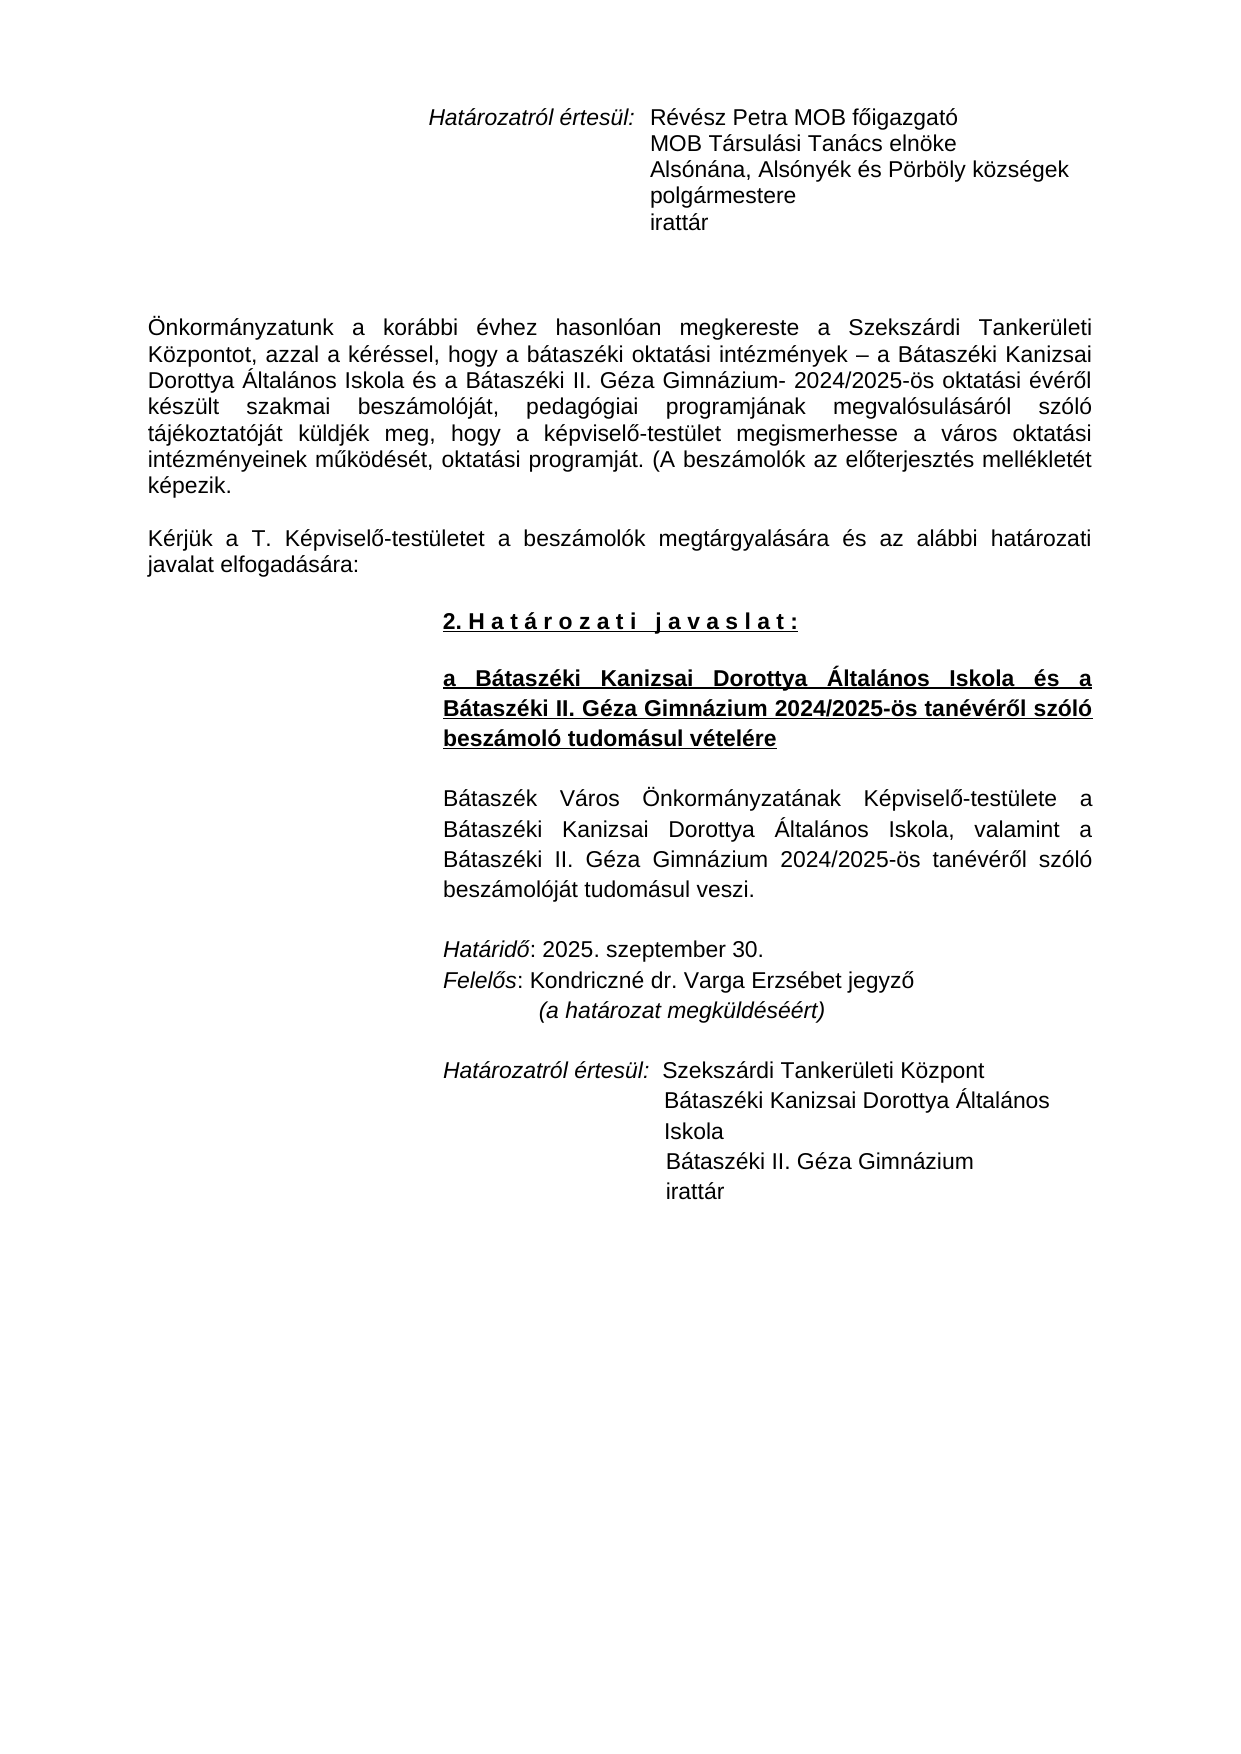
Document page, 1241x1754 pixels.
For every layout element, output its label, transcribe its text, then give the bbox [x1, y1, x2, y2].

text Bátaszék Város Önkormányzatának Képviselő-testülete a Bátaszéki Kanizsai Dorottya Általános Iskola, valamint a Bátaszéki II. Géza Gimnázium 2024/2025-ös tanévéről szóló beszámolóját tudomásul veszi. [443, 785, 1093, 902]
text Bátaszéki II. Géza Gimnázium [443, 1148, 1093, 1174]
text Alsónána, Alsónyék és Pörböly községek polgármestere [650, 156, 1122, 209]
text a Bátaszéki Kanizsai Dorottya Általános Iskola és a Bátaszéki II. Géza Gimnázium 2024/2025-ös tanévéről szóló beszámoló tudomásul vételére [443, 664, 1093, 718]
text 2. H a t á r o z a t i j a v a s l a t : [443, 608, 1093, 634]
text a Bátaszéki Kanizsai Dorottya Általános Iskola és a Bátaszéki II. Géza Gimnázium 2024/2025-ös tanévéről szóló beszámoló tudomásul vételére [443, 719, 1093, 751]
text Önkormányzatunk a korábbi évhez hasonlóan megkereste a Szekszárdi Tankerületi Központot, azzal a kéréssel, hogy a bátaszéki oktatási intézmények – a Bátaszéki Kanizsai Dorottya Általános Iskola és a Bátaszéki II. Géza Gimnázium- 2024/2025-ös oktatási évéről készült szakmai beszámolóját, pedagógiai programjának megvalósulásáról szóló tájékoztatóját küldjék meg, hogy a képviselő-testület megismerhesse a város oktatási intézményeinek működését, oktatási programját. (A beszámolók az előterjesztés mellékletét képezik. [148, 314, 1093, 499]
text Határozatról értesül: Szekszárdi Tankerületi Központ [443, 1057, 1093, 1084]
text (a határozat megküldéséért) [443, 997, 1093, 1023]
text Felelős: Kondriczné dr. Varga Erzsébet jegyző [443, 967, 1093, 993]
text Kérjük a T. Képviselő-testületet a beszámolók megtárgyalására és az alábbi határozati javalat elfogadására: [148, 525, 1093, 578]
text irattár [428, 209, 1093, 235]
text Bátaszéki Kanizsai Dorottya Általános Iskola [664, 1087, 1093, 1144]
text Határozatról értesül: Révész Petra MOB főigazgató [428, 103, 1093, 130]
text irattár [443, 1178, 1093, 1204]
text MOB Társulási Tanács elnöke [428, 130, 1093, 156]
text Határidő: 2025. szeptember 30. [443, 936, 1093, 963]
